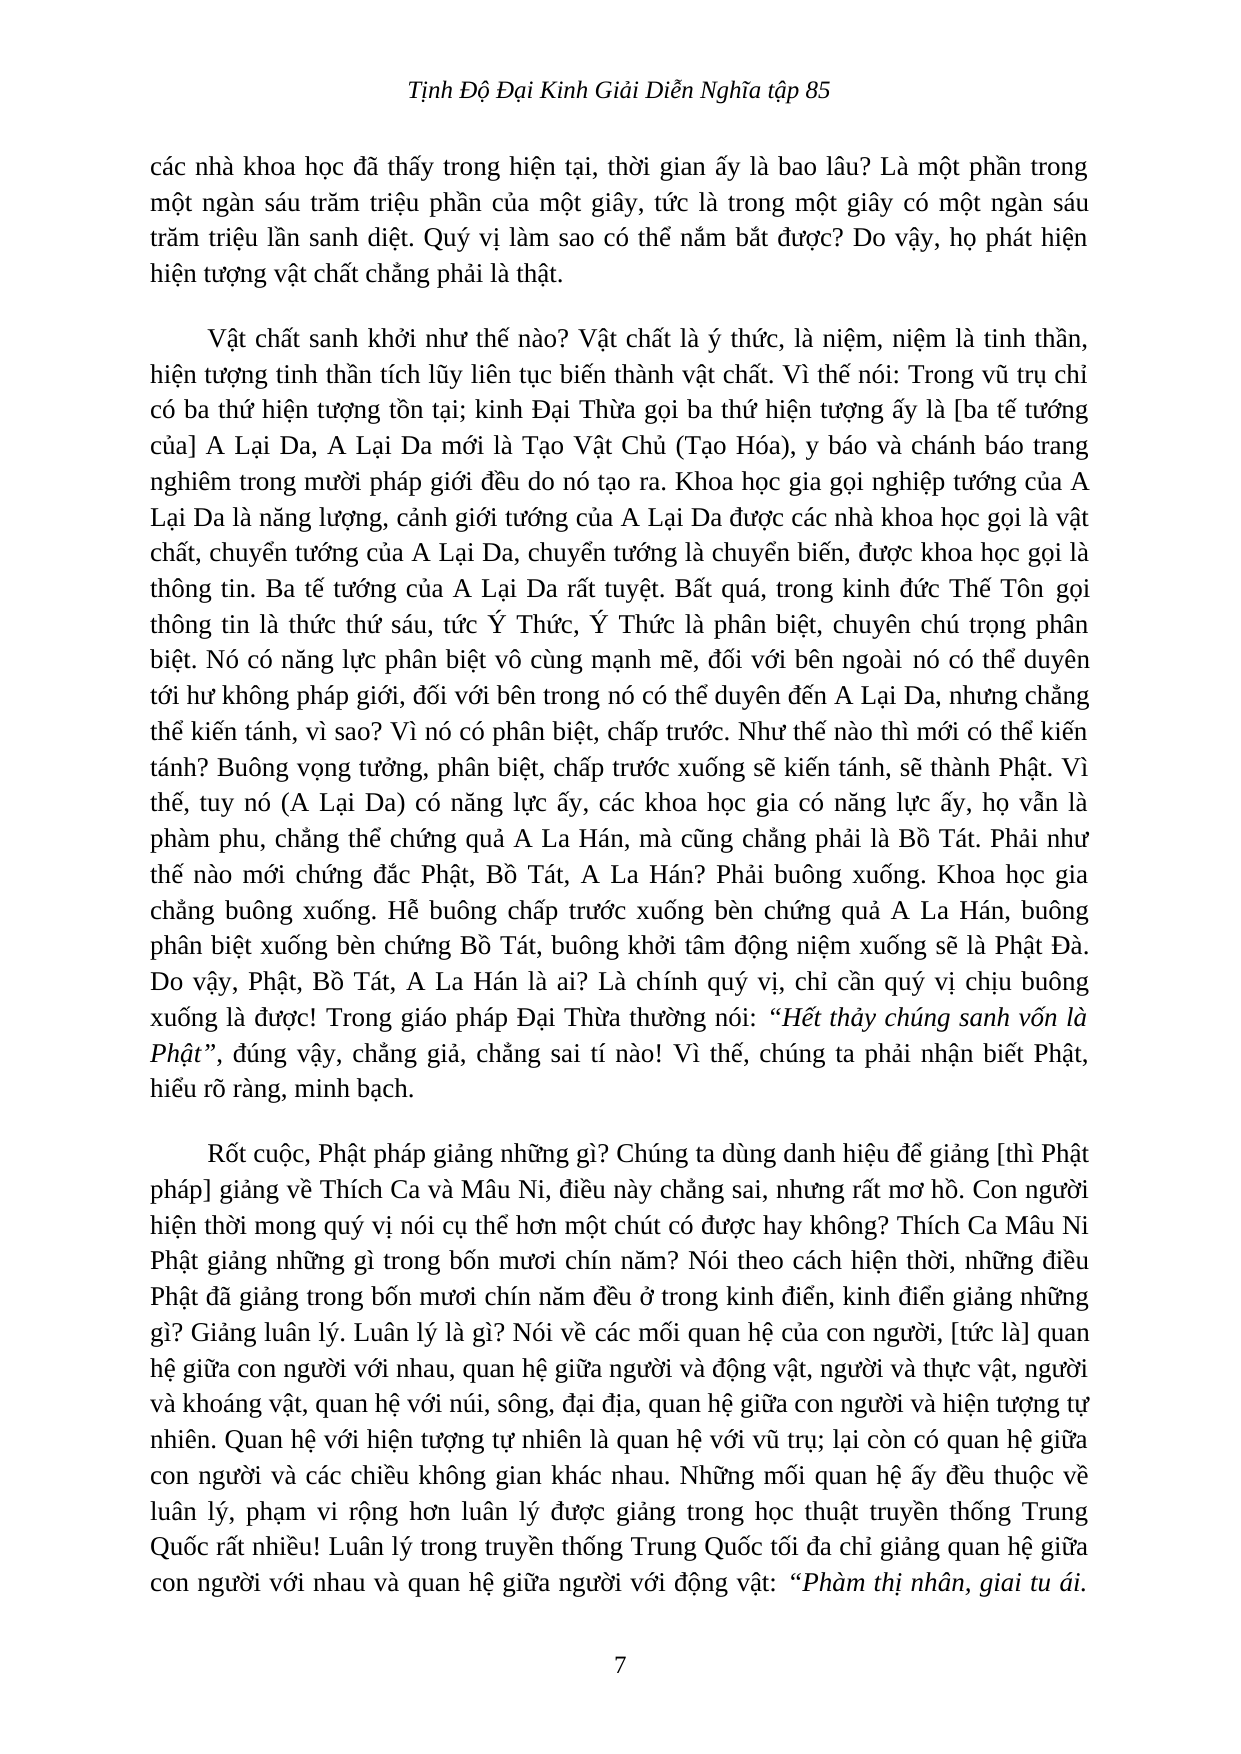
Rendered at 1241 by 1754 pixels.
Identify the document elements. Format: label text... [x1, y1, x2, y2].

text Vật chất sanh khởi như thế nào? Vật chất là ý thức, là niệm, niệm là tinh thần, hiện tượng tinh thần tích lũy liên tục biến thành vật chất. Vì thế nói: Trong vũ trụ chỉ có ba thứ hiện tượng tồn tại; kinh Đại Thừa gọi ba thứ hiện tượng ấy là [ba tế tướng của] A Lại Da, A Lại Da mới là Tạo Vật Chủ (Tạo Hóa), y báo và chánh báo trang nghiêm trong mười pháp giới đều do nó tạo ra. Khoa học gia gọi nghiệp tướng của A Lại Da là năng lượng, cảnh giới tướng của A Lại Da được các nhà khoa học gọi là vật chất, chuyển tướng của A Lại Da, chuyển tướng là chuyển biến, được khoa học gọi là thông tin. Ba tế tướng của A Lại Da rất tuyệt. Bất quá, trong kinh đức Thế Tôn gọi thông tin là thức thứ sáu, tức Ý Thức, Ý Thức là phân biệt, chuyên chú trọng phân biệt. Nó có năng lực phân biệt vô cùng mạnh mẽ, đối với bên ngoài nó có thể duyên tới hư không pháp giới, đối với bên trong nó có thể duyên đến A Lại Da, nhưng chẳng thể kiến tánh, vì sao? Vì nó có phân biệt, chấp trước. Như thế nào thì mới có thể kiến tánh? Buông vọng tưởng, phân biệt, chấp trước xuống sẽ kiến tánh, sẽ thành Phật. Vì thế, tuy nó (A Lại Da) có năng lực ấy, các khoa học gia có năng lực ấy, họ vẫn là phàm phu, chẳng thể chứng quả A La Hán, mà cũng chẳng phải là Bồ Tát. Phải như thế nào mới chứng đắc Phật, Bồ Tát, A La Hán? Phải buông xuống. Khoa học gia chẳng buông xuống. Hễ buông chấp trước xuống bèn chứng quả A La Hán, buông phân biệt xuống bèn chứng Bồ Tát, buông khởi tâm động niệm xuống sẽ là Phật Đà. Do vậy, Phật, Bồ Tát, A La Hán là ai? Là chính quý vị, chỉ cần quý vị chịu buông xuống là được! Trong giáo pháp Đại Thừa thường nói: “Hết thảy chúng sanh vốn là Phật”, đúng vậy, chẳng giả, chẳng sai tí nào! Vì thế, chúng ta phải nhận biết Phật, hiểu rõ ràng, minh bạch. [150, 322, 1090, 1103]
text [150, 150, 1090, 288]
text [150, 1137, 1090, 1597]
